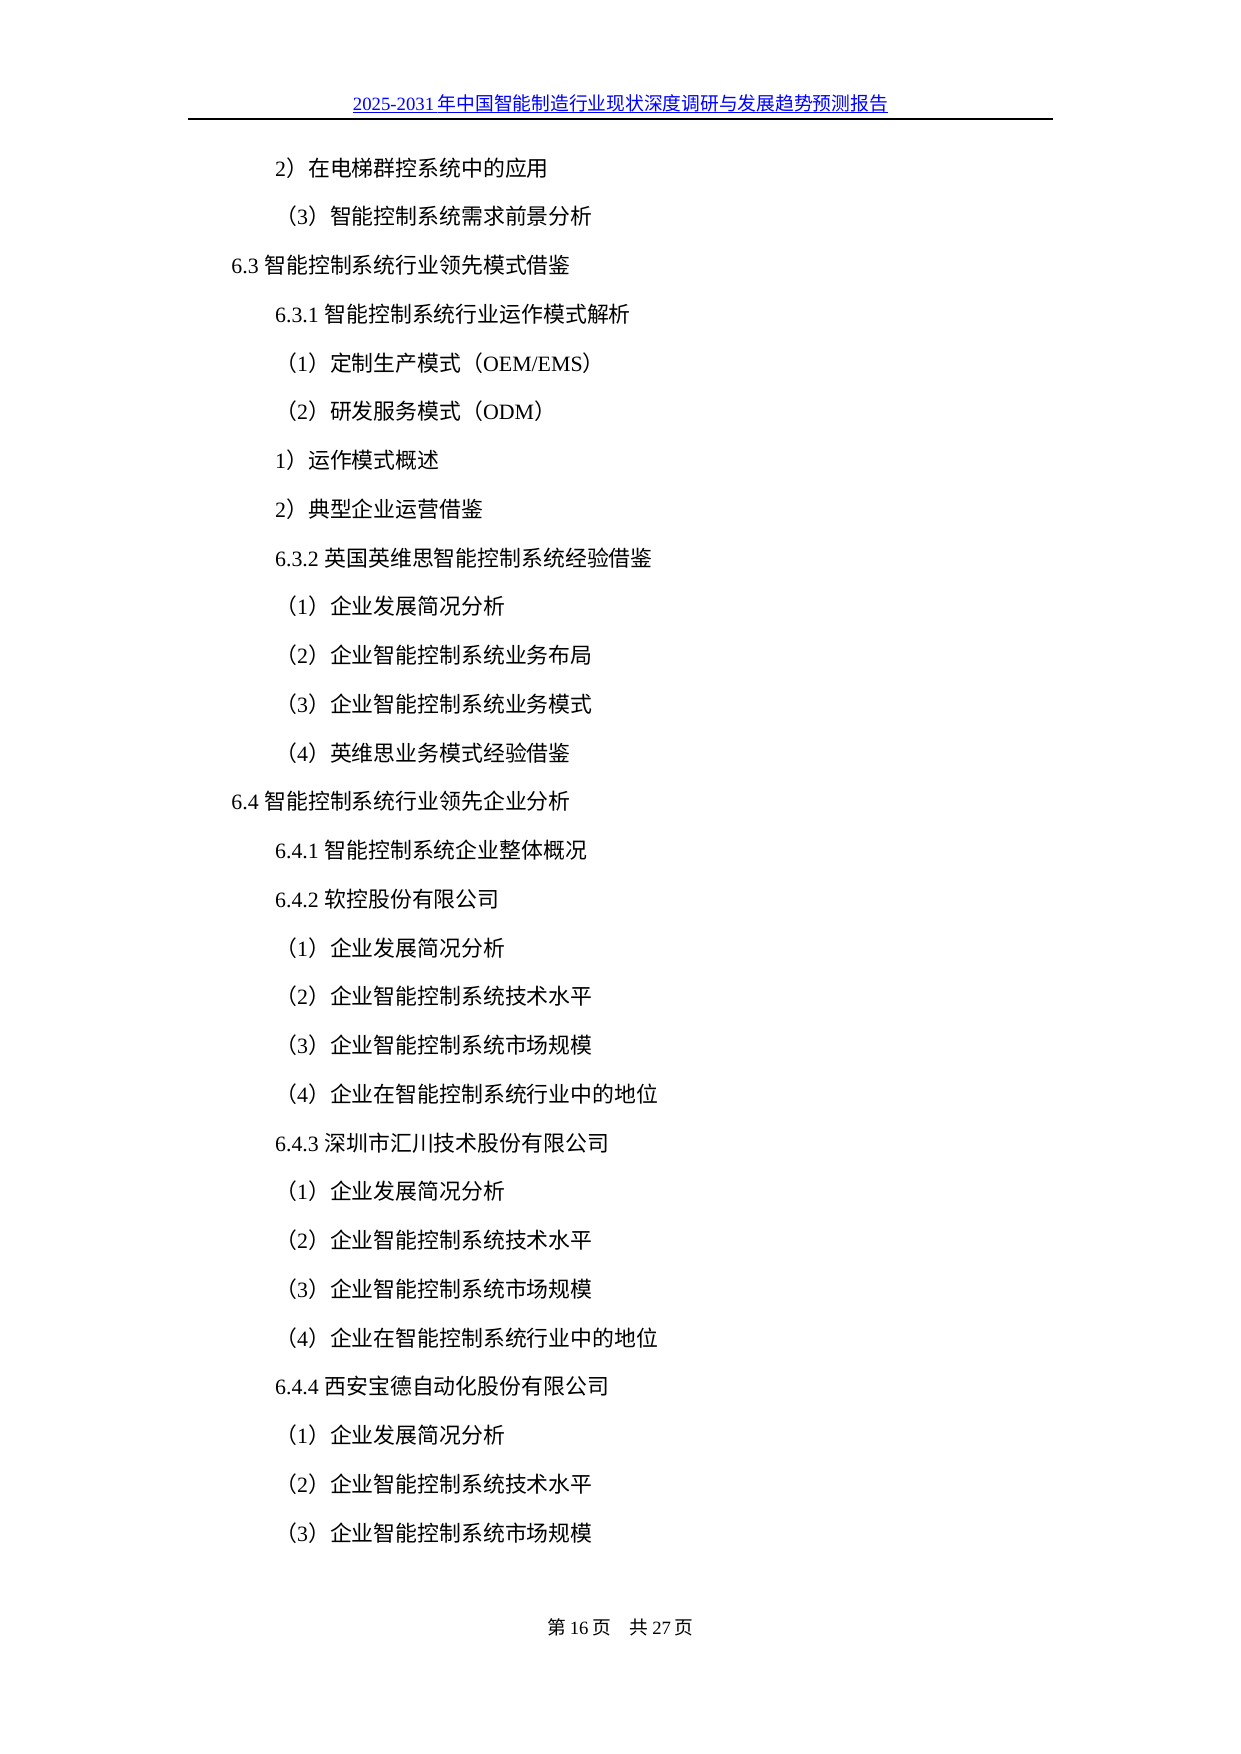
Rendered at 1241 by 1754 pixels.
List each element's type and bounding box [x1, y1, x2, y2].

text [187, 150, 1053, 1548]
